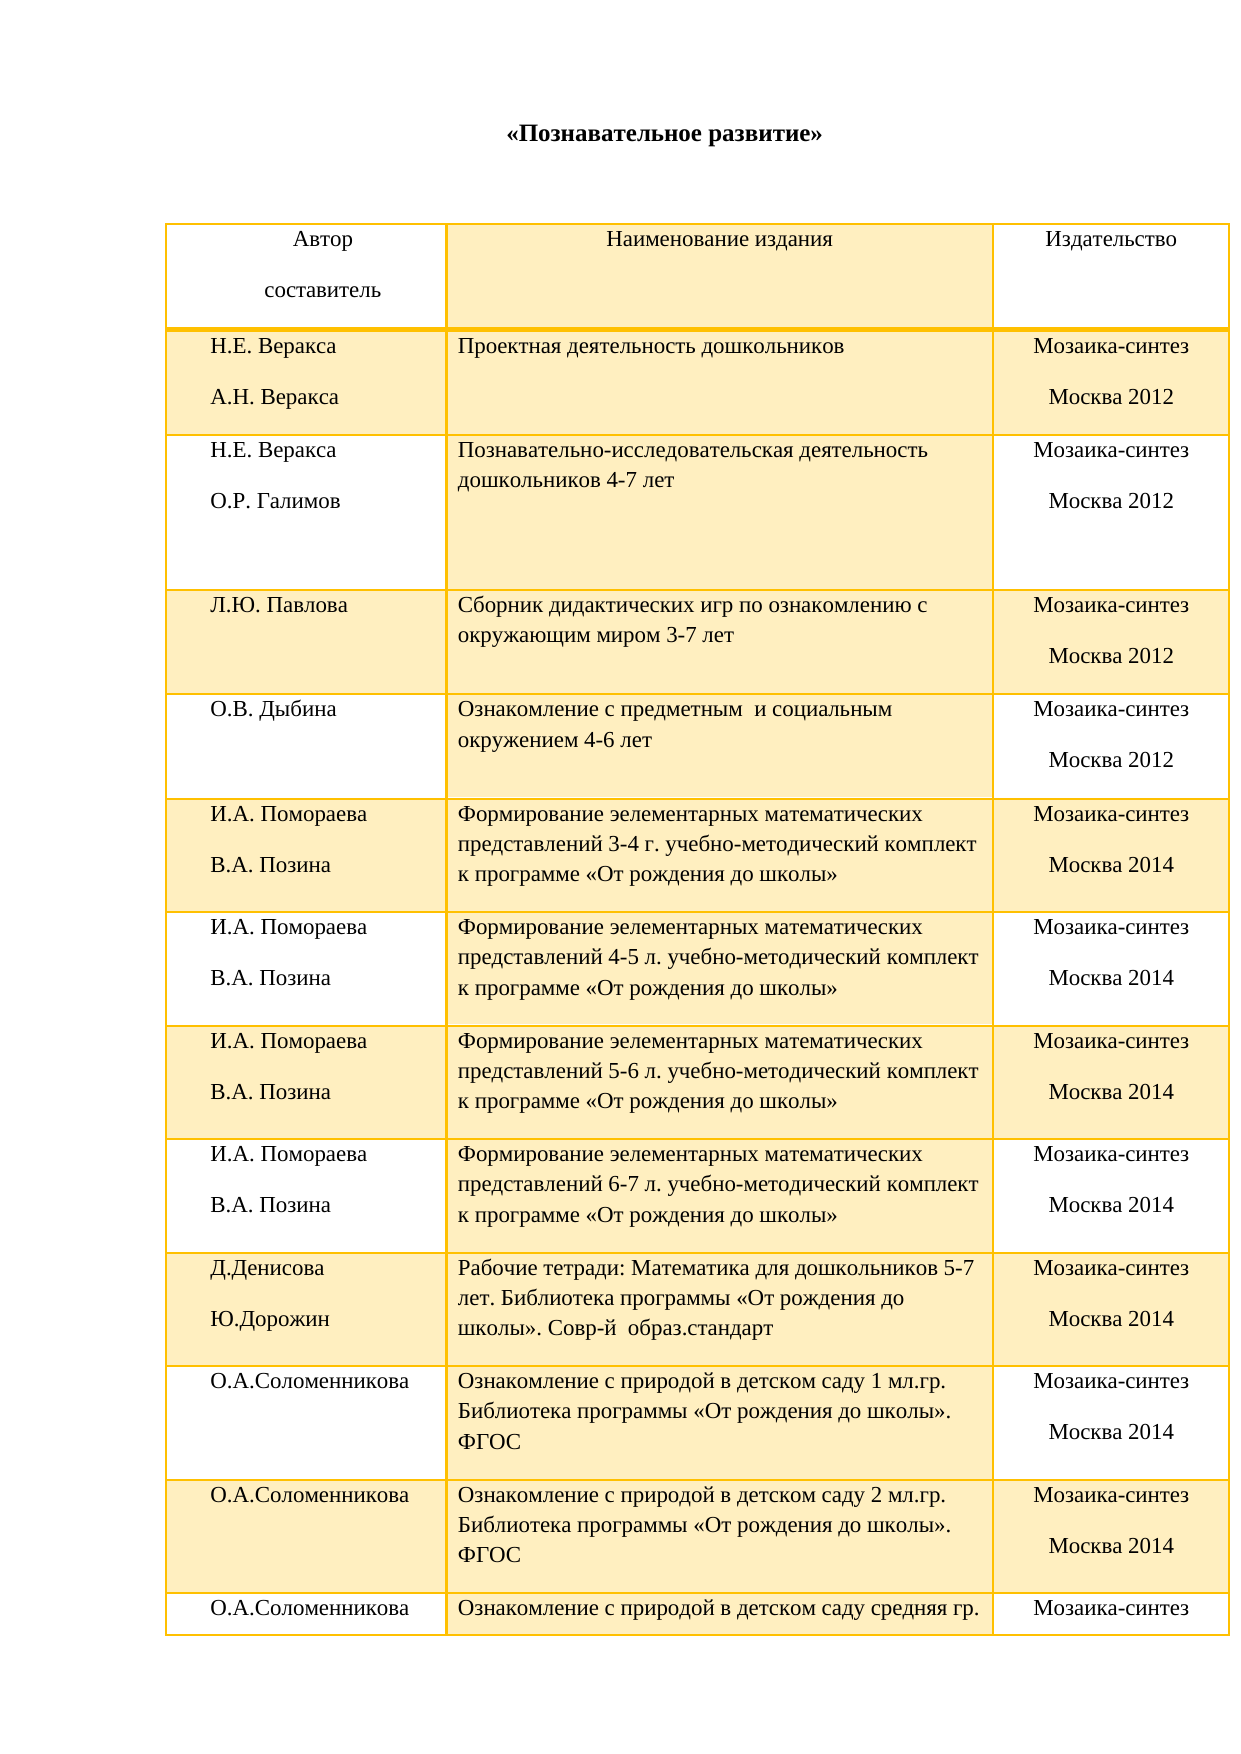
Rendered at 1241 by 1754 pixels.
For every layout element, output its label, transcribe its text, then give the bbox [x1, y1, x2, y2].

table_cell Мозаика-синтез Москва 2014 [994, 1140, 1228, 1252]
text «Познавательное развитие» [177, 118, 1152, 147]
table_header Наименование издания [448, 225, 992, 327]
table_cell Мозаика-синтез Москва 2012 [994, 332, 1228, 434]
table_cell И.А. Помораева В.А. Позина [167, 913, 445, 1024]
table_cell Сборник дидактических игр по ознакомлению с окружающим миром 3-7 лет [448, 591, 992, 693]
table_cell Формирование эелементарных математических представлений 4-. учебно-методический комплект к программе «От рождения до школы» [448, 913, 992, 1024]
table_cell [994, 1594, 1228, 1634]
table_header Издательство [994, 225, 1228, 327]
table_cell Мозаика-синтез Москва 2014 [994, 1254, 1228, 1365]
table_cell Формирование эелементарных математических представлений 5-. учебно-методический комплект к программе «От рождения до школы» [448, 1027, 992, 1138]
table_cell И.А. Помораева В.А. Позина [167, 1140, 445, 1252]
table_cell Л.Ю. Павлова [167, 591, 445, 693]
table_cell О.В. Дыбина [167, 695, 445, 797]
table_cell Мозаика-синтез Москва 2014 [994, 800, 1228, 911]
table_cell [448, 1594, 992, 1634]
table_cell Д.Денисова Ю.Дорожин [167, 1254, 445, 1365]
table_cell Ознакомление с предметным и социальным окружением 4-6 лет [448, 695, 992, 797]
table_cell Мозаика-синтез Москва 2014 [994, 1027, 1228, 1138]
table_cell И.А. Помораева В.А. Позина [167, 800, 445, 911]
table_cell Ознакомление с природой в детском саду 2 мл.гр. Библиотека программы «От рождения до школы». ФГОС [448, 1481, 992, 1592]
table_cell Мозаика-синтез Москва 2012 [994, 591, 1228, 693]
table_cell Проектная деятельность дошкольников [448, 332, 992, 434]
table_cell Ознакомление с природой в детском саду 1 мл.гр. Библиотека программы «От рождения до школы». ФГОС [448, 1367, 992, 1479]
table_cell Познавательно-исследовательская деятельность дошкольников 4-7 лет [448, 436, 992, 589]
table_cell Мозаика-синтез Москва 2014 [994, 913, 1228, 1024]
table_cell Рабочие тетради: Математика для дошкольников 5-7 лет. Библиотека программы «От рождения до школы». Совр-й образ.стандарт [448, 1254, 992, 1365]
table_cell Н.Е. Веракса О.Р. Галимов [167, 436, 445, 589]
table_cell О.А.Соломенникова [167, 1481, 445, 1592]
table_cell Н.Е. Веракса А.Н. Веракса [167, 332, 445, 434]
table_cell О.А.Соломенникова [167, 1594, 445, 1634]
table_cell И.А. Помораева В.А. Позина [167, 1027, 445, 1138]
table_cell О.А.Соломенникова [167, 1367, 445, 1479]
table_cell Мозаика-синтез Москва 2012 [994, 695, 1228, 797]
table_header Автор составитель [167, 225, 445, 327]
table_cell Мозаика-синтез Москва 2012 [994, 436, 1228, 589]
table_cell Формирование эелементарных математических представлений 3-. учебно-методический комплект к программе «От рождения до школы» [448, 800, 992, 911]
table_cell Мозаика-синтез Москва 2014 [994, 1481, 1228, 1592]
table_cell Формирование эелементарных математических представлений 6-. учебно-методический комплект к программе «От рождения до школы» [448, 1140, 992, 1252]
table_cell Мозаика-синтез Москва 2014 [994, 1367, 1228, 1479]
